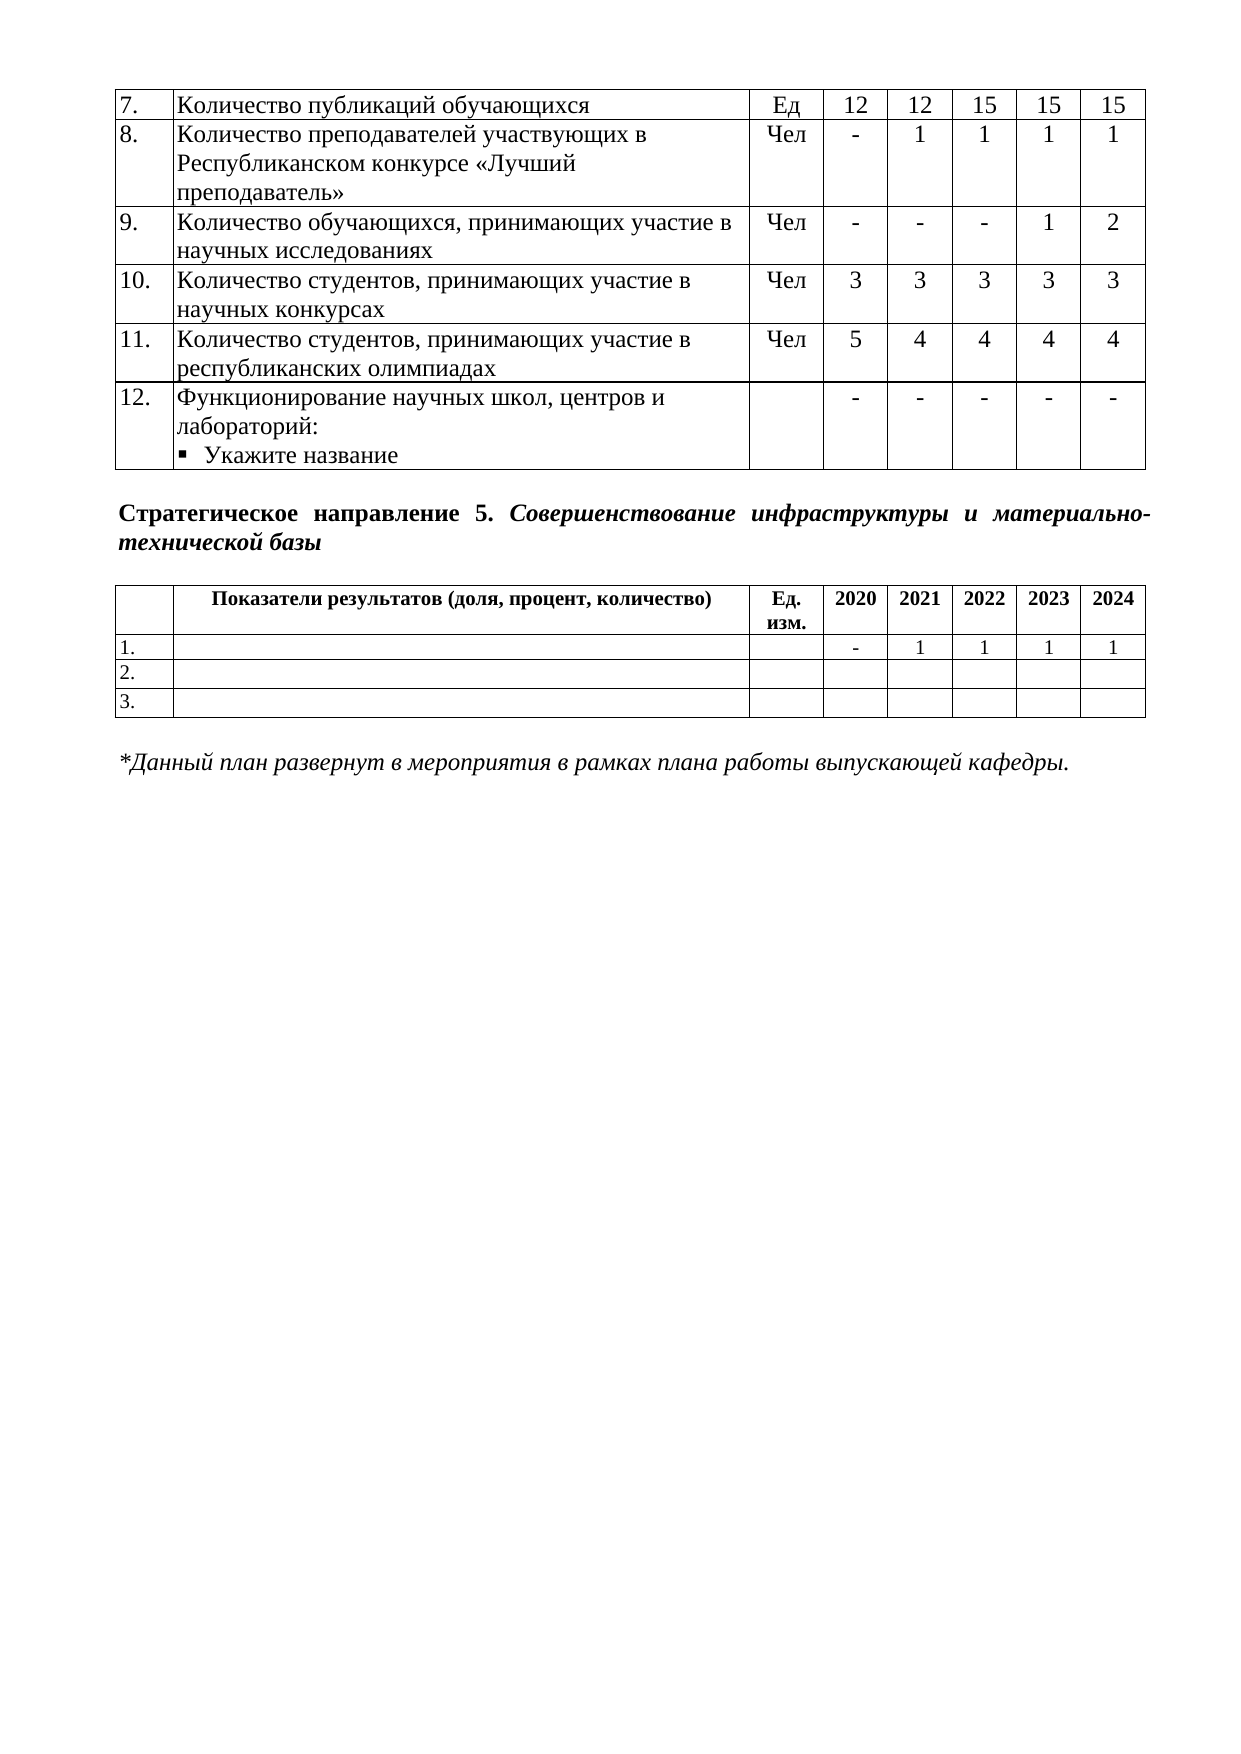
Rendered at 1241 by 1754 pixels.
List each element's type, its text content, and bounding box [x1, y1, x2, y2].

table_cell [1017, 689, 1080, 717]
table_cell [174, 660, 749, 688]
table_cell 2 [1081, 207, 1145, 264]
table_cell 1 [1017, 635, 1080, 659]
table_cell - [824, 120, 887, 206]
table_cell Количество обучающихся, принимающих участие в научных исследованиях [174, 207, 749, 264]
table_cell 3 [1017, 265, 1080, 323]
table_cell 1 [1017, 207, 1080, 264]
table_cell 1 [953, 635, 1016, 659]
table_cell - [888, 383, 952, 469]
table_cell Чел [750, 207, 823, 264]
table_cell - [953, 383, 1016, 469]
table_cell 4 [1017, 324, 1080, 381]
table_cell 3 [953, 265, 1016, 323]
table_cell [953, 660, 1016, 688]
table_cell [116, 207, 173, 264]
table_cell 3 [888, 265, 952, 323]
table_cell 1 [1081, 635, 1145, 659]
table_cell 1 [888, 120, 952, 206]
table_cell [116, 324, 173, 381]
table_cell [116, 265, 173, 323]
table_cell Количество студентов, принимающих участие в республиканских олимпиадах [174, 324, 749, 381]
table_cell [824, 660, 887, 688]
table_cell 15 [1017, 90, 1080, 118]
table_cell [1081, 660, 1145, 688]
table_header Ед. изм. [750, 586, 823, 634]
table_cell [750, 689, 823, 717]
table_cell [116, 90, 173, 118]
table_cell 4 [1081, 324, 1145, 381]
table_cell 3 [824, 265, 887, 323]
table_cell [888, 689, 952, 717]
text *Данный план развернут в мероприятия в рамках плана работы выпускающей кафедры. [118, 747, 1152, 776]
table_cell [116, 689, 173, 717]
table_cell [824, 689, 887, 717]
table_cell 4 [953, 324, 1016, 381]
table_header 2021 [888, 586, 952, 634]
table_cell [174, 635, 749, 659]
table_cell - [1017, 383, 1080, 469]
table_cell [1017, 660, 1080, 688]
table_cell 5 [824, 324, 887, 381]
table_cell [750, 383, 823, 469]
table_cell [116, 383, 173, 469]
table_cell [888, 660, 952, 688]
table_cell [750, 635, 823, 659]
table_header 2020 [824, 586, 887, 634]
table_cell - [824, 207, 887, 264]
table_cell 15 [1081, 90, 1145, 118]
table_header 2023 [1017, 586, 1080, 634]
table_cell - [824, 383, 887, 469]
table_cell Ед [750, 90, 823, 118]
table_cell Чел [750, 265, 823, 323]
table_cell Чел [750, 120, 823, 206]
table_cell 1 [953, 120, 1016, 206]
table_header 2022 [953, 586, 1016, 634]
table_cell 12 [888, 90, 952, 118]
table_cell Количество преподавателей участвующих в Республиканском конкурсе «Лучший преподаватель» [174, 120, 749, 206]
table_cell [116, 660, 173, 688]
table_cell Количество студентов, принимающих участие в научных конкурсах [174, 265, 749, 323]
table_cell - [953, 207, 1016, 264]
table_cell 1 [888, 635, 952, 659]
table_cell 12 [824, 90, 887, 118]
list Стратегическое направление 5. Совершенствование инфраструктуры и материально-технической базы [118, 498, 1152, 556]
table_cell [174, 689, 749, 717]
table_cell Количество публикаций обучающихся [174, 90, 749, 118]
table_cell 1 [1017, 120, 1080, 206]
table_cell [953, 689, 1016, 717]
table_cell [116, 635, 173, 659]
table_header Показатели результатов (доля, процент, количество) [174, 586, 749, 634]
table_cell [116, 120, 173, 206]
table_cell - [824, 635, 887, 659]
table_cell 1 [1081, 120, 1145, 206]
table_cell Чел [750, 324, 823, 381]
table_header 2024 [1081, 586, 1145, 634]
table_cell 15 [953, 90, 1016, 118]
table_cell - [1081, 383, 1145, 469]
table_header [116, 586, 173, 634]
table_cell 4 [888, 324, 952, 381]
table_cell 3 [1081, 265, 1145, 323]
table_cell [1081, 689, 1145, 717]
table_cell Функционирование научных школ, центров и лабораторий: Укажите название [174, 383, 749, 469]
table_cell [750, 660, 823, 688]
table_cell - [888, 207, 952, 264]
